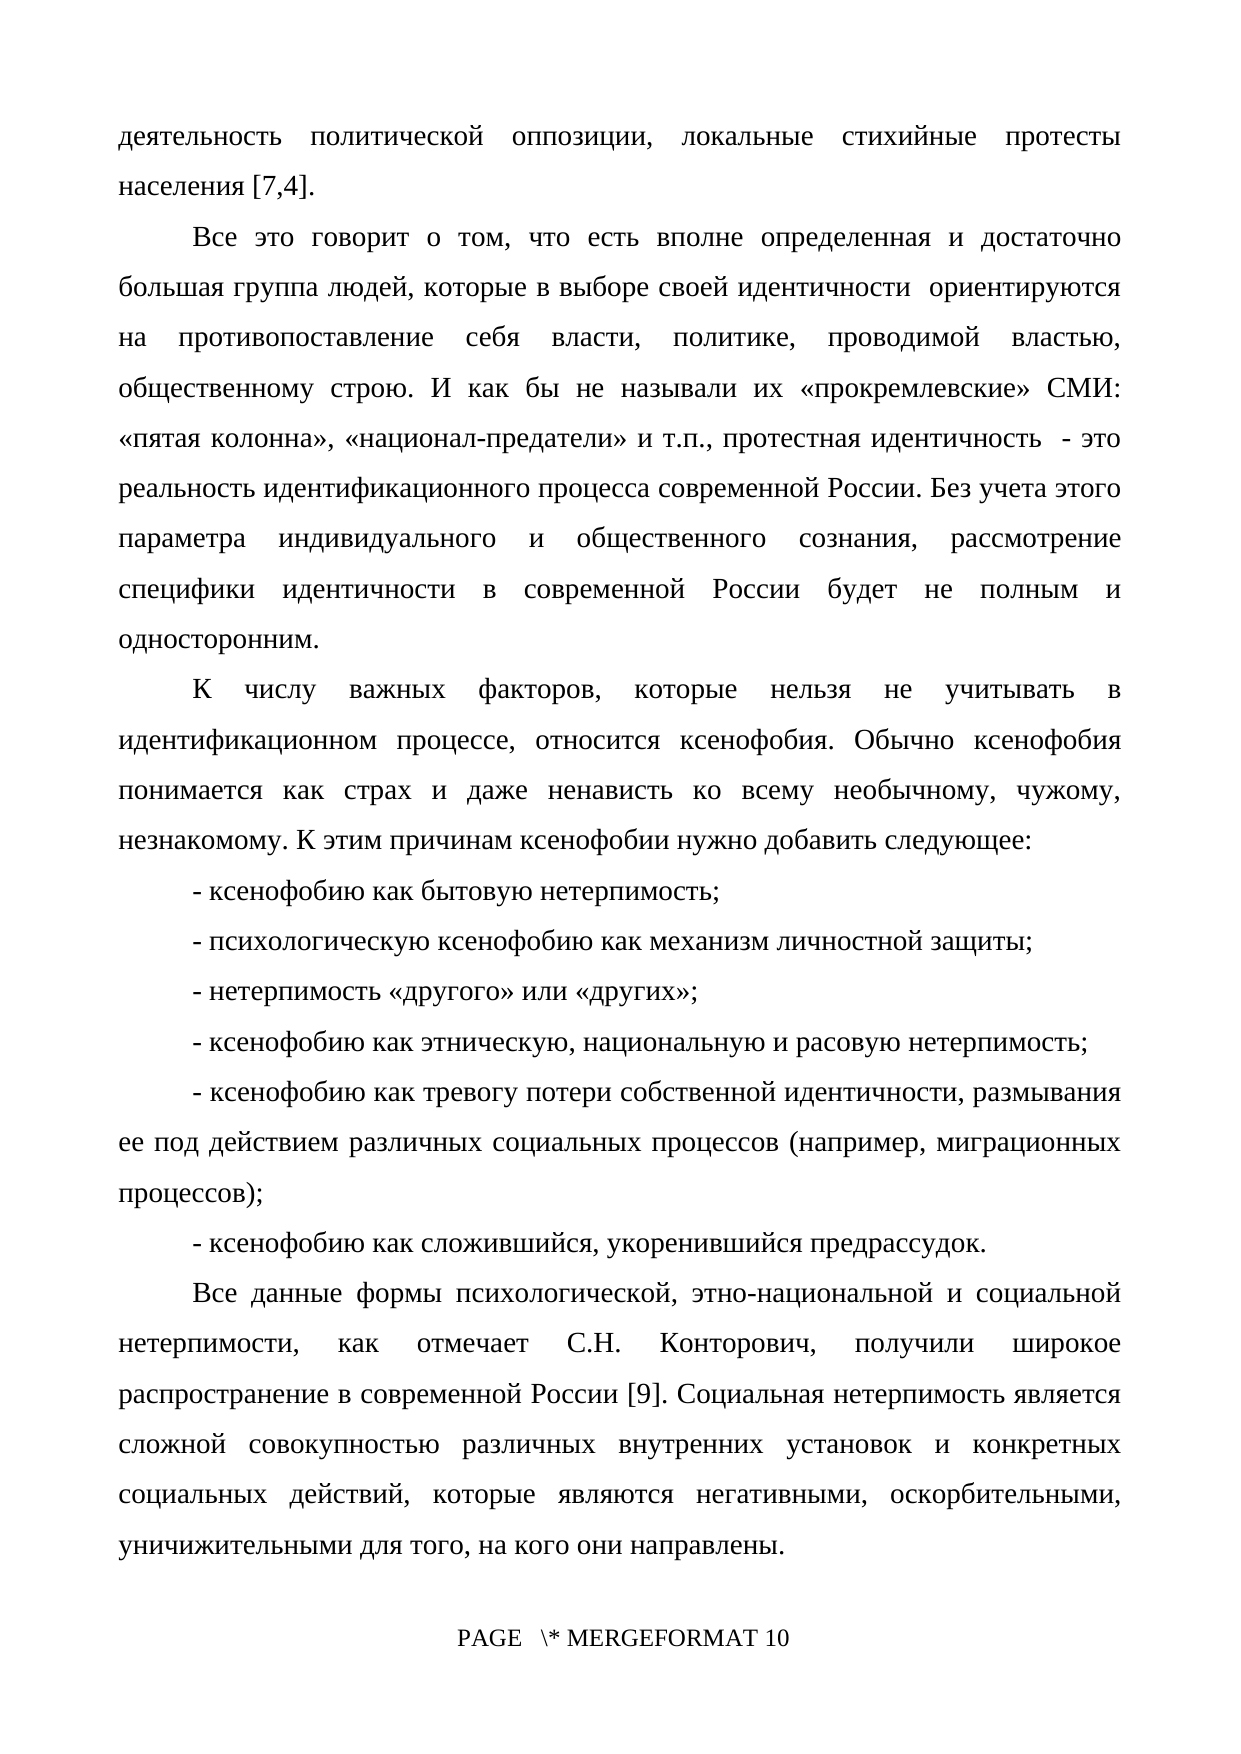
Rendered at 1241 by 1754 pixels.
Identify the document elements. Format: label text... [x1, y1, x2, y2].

text Все это говорит о том, что есть вполне определенная и достаточно большая группа людей, которые в выборе своей идентичности ориентируются на противопоставление себя власти, политике, проводимой властью, общественному строю. И как бы не называли их «прокремлевские» СМИ: «пятая колонна», «национал-предатели» и т.п., протестная идентичность - это реальность идентификационного процесса современной России. Без учета этого параметра индивидуального и общественного сознания, рассмотрение специфики идентичности в современной России будет не полным и односторонним. [118, 219, 1122, 655]
text Все данные формы психологической, этно-национальной и социальной нетерпимости, как отмечает С.Н. Конторович, получили широкое распространение в современной России [9]. Социальная нетерпимость является сложной совокупностью различных внутренних установок и конкретных социальных действий, которые являются негативными, оскорбительными, уничижительными для того, на кого они направлены. [118, 1275, 1122, 1560]
text К числу важных факторов, которые нельзя не учитывать в идентификационном процессе, относится ксенофобия. Обычно ксенофобия понимается как страх и даже ненависть ко всему необычному, чужому, незнакомому. К этим причинам ксенофобии нужно добавить следующее: [118, 672, 1122, 856]
text - нетерпимость «другого» или «других»; [118, 973, 1122, 1007]
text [118, 118, 1122, 202]
text - ксенофобию как бытовую нетерпимость; [118, 873, 1122, 906]
text - ксенофобию как этническую, национальную и расовую нетерпимость; [118, 1024, 1122, 1057]
text - ксенофобию как сложившийся, укоренившийся предрассудок. [118, 1225, 1122, 1258]
text - ксенофобию как тревогу потери собственной идентичности, размывания ее под действием различных социальных процессов (например, миграционных процессов); [118, 1074, 1122, 1208]
text - психологическую ксенофобию как механизм личностной защиты; [118, 923, 1122, 957]
